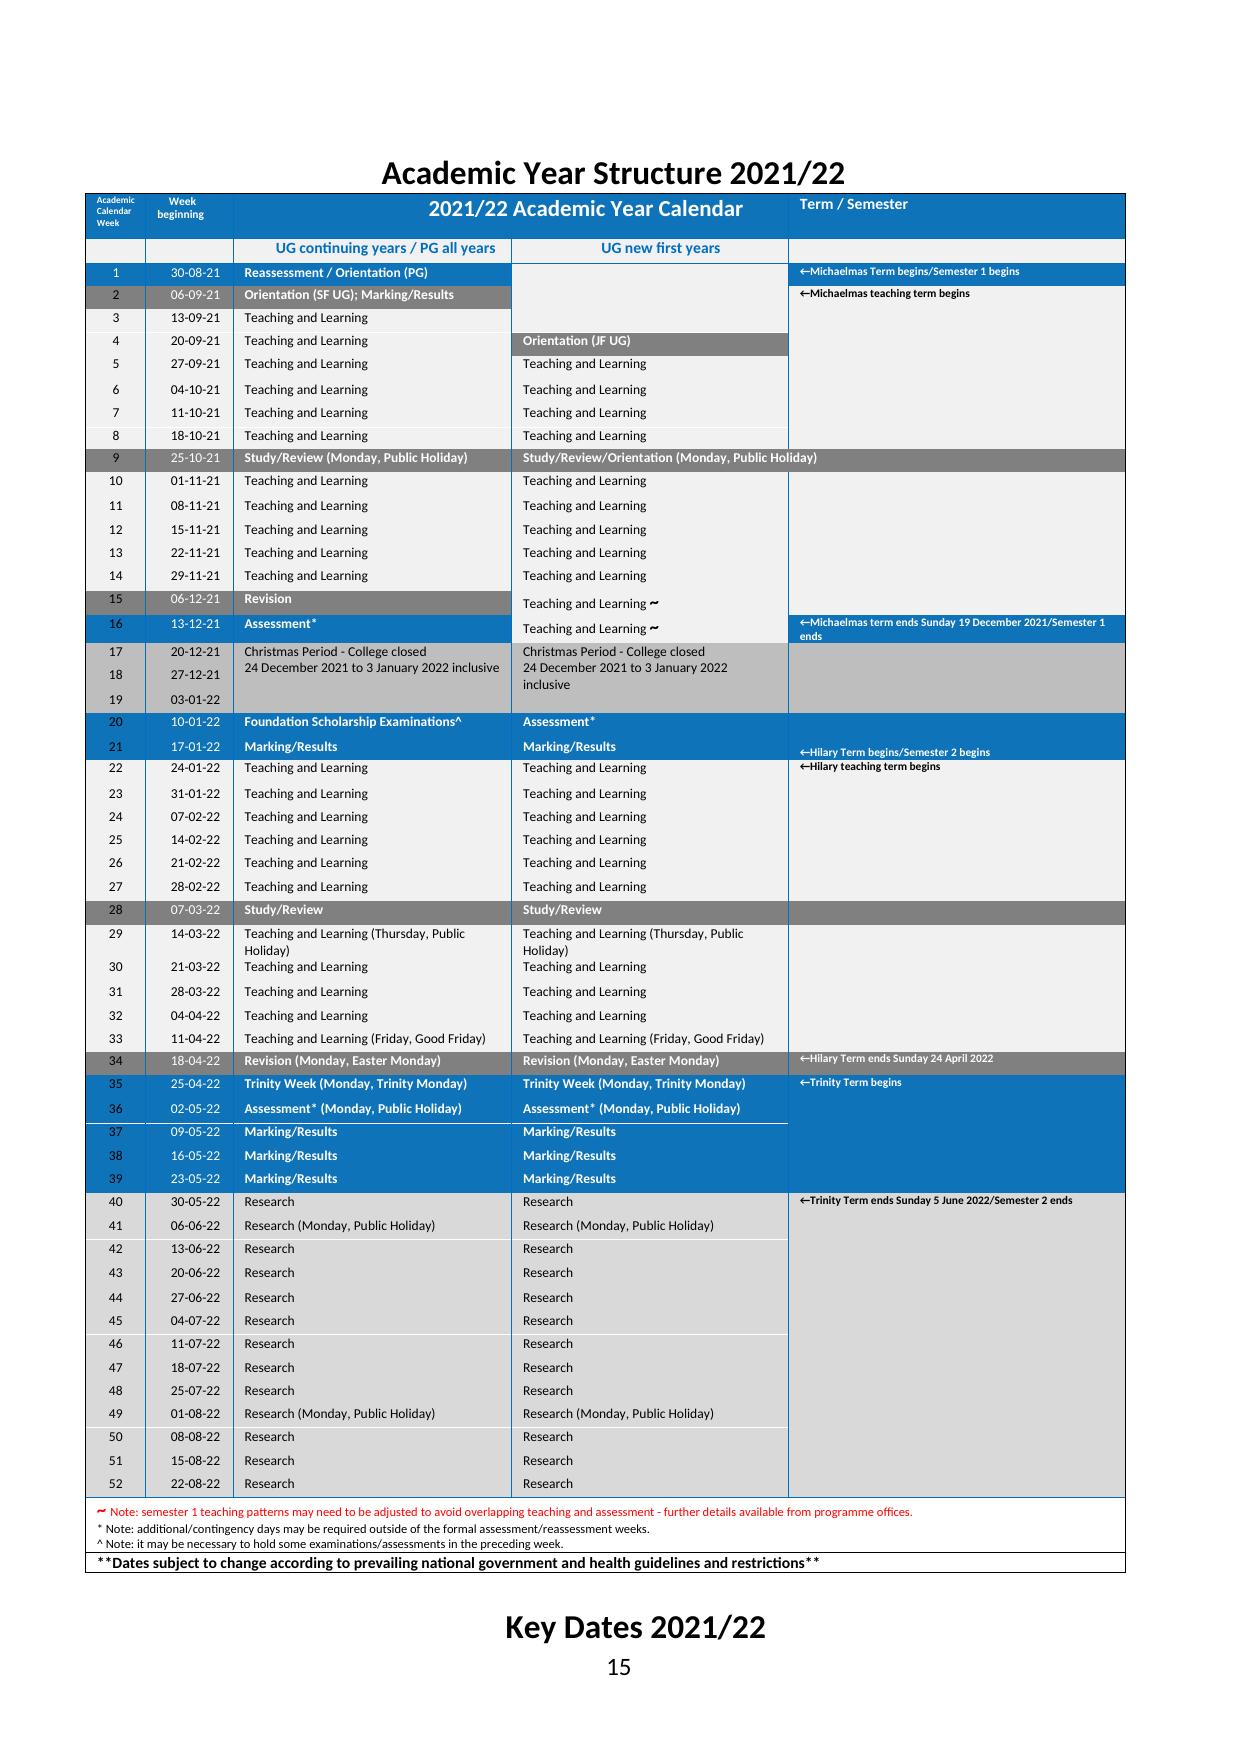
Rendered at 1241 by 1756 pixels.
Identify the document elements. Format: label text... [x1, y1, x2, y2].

table_cell Teaching and Learning [512, 544, 788, 567]
table_cell 31-01-22 [146, 785, 233, 808]
table_cell Teaching and Learning [512, 521, 788, 544]
table_cell 33 [86, 1030, 145, 1052]
table_cell 21 [86, 738, 145, 760]
table_cell Research [234, 1428, 511, 1451]
table_cell Research (Monday, Public Holiday) [512, 1216, 788, 1239]
table_cell 30-08-21 [146, 264, 233, 286]
table_cell 51 [86, 1451, 145, 1474]
table_cell 13 [86, 544, 145, 567]
table_cell Study/Review/Orientation (Monday, Public Holiday) [512, 449, 1125, 472]
table_cell 22-11-21 [146, 544, 233, 567]
table_cell Study/Review [234, 901, 511, 925]
table_cell Assessment* [234, 615, 511, 643]
table_header Academic Calendar Week [86, 194, 145, 238]
table_cell 45 [86, 1311, 145, 1334]
table_cell Revision [234, 591, 511, 615]
table_cell Research [512, 1451, 788, 1474]
table_cell Teaching and Learning [234, 333, 511, 356]
table_cell Research [234, 1381, 511, 1404]
table_cell Teaching and Learning (Friday, Good Friday) [234, 1030, 511, 1052]
table_cell 04-10-21 [146, 381, 233, 404]
table_cell 26 [86, 855, 145, 878]
table_cell 20-06-22 [146, 1263, 233, 1288]
table_cell 25-10-21 [146, 449, 233, 472]
table_cell 01-11-21 [146, 472, 233, 498]
table_cell Trinity Week (Monday, Trinity Monday) [234, 1075, 511, 1100]
table_cell 1 [86, 264, 145, 286]
table_cell 02-05-22 [146, 1100, 233, 1123]
table_cell Teaching and Learning [234, 498, 511, 521]
table_cell Teaching and Learning [234, 521, 511, 544]
table_cell UG new first years [512, 239, 788, 263]
table_cell Marking/Results [512, 738, 788, 760]
table_cell 13-06-22 [146, 1240, 233, 1263]
table_cell 3 [86, 309, 145, 332]
table_cell 01-08-22 [146, 1404, 233, 1427]
table_cell Revision (Monday, Easter Monday) [234, 1052, 511, 1075]
table_cell Research (Monday, Public Holiday) [234, 1404, 511, 1427]
table_cell 9 [86, 449, 145, 472]
table_header 2021/22 Academic Year Calendar [234, 194, 788, 238]
table_cell Teaching and Learning [234, 831, 511, 855]
table_cell 11-10-21 [146, 404, 233, 427]
table_cell Teaching and Learning [512, 785, 788, 808]
table_cell 36 [86, 1100, 145, 1123]
table_cell Assessment* (Monday, Public Holiday) [234, 1100, 511, 1123]
table_cell [789, 472, 1125, 591]
table_cell Marking/Results [512, 1147, 788, 1170]
table_cell 28-02-22 [146, 878, 233, 901]
table_cell 06-09-21 [146, 286, 233, 309]
table_cell Teaching and Learning (Thursday, Public Holiday) [234, 925, 511, 958]
table_cell 15-08-22 [146, 1451, 233, 1474]
table_cell 21-02-22 [146, 855, 233, 878]
table_cell 10-01-22 [146, 713, 233, 738]
table_cell Teaching and Learning [512, 958, 788, 984]
table_cell Teaching and Learning [512, 404, 788, 427]
table_cell Research (Monday, Public Holiday) [234, 1216, 511, 1239]
table_cell 17 [86, 643, 145, 666]
table_cell 09-05-22 [146, 1124, 233, 1147]
table_cell 17-01-22 [146, 738, 233, 760]
table_cell 35 [86, 1075, 145, 1100]
table_cell 15-11-21 [146, 521, 233, 544]
table_cell 27-12-21 [146, 666, 233, 691]
table_cell 06-06-22 [146, 1216, 233, 1239]
table_cell Teaching and Learning [512, 878, 788, 901]
table_cell Revision (Monday, Easter Monday) [512, 1052, 788, 1075]
table_cell Foundation Scholarship Examinations^ [234, 713, 511, 738]
table_cell [789, 239, 1125, 263]
table_cell Teaching and Learning [234, 428, 511, 449]
table_cell Teaching and Learning [512, 808, 788, 831]
table_cell 06-12-21 [146, 591, 233, 615]
table_cell Teaching and Learning [234, 984, 511, 1007]
table_cell [146, 239, 233, 263]
table_cell Teaching and Learning [234, 1007, 511, 1030]
table_cell Teaching and Learning [512, 356, 788, 381]
table_cell 43 [86, 1263, 145, 1288]
table_cell 39 [86, 1170, 145, 1193]
table_cell Teaching and Learning [234, 404, 511, 427]
table_cell Teaching and Learning [512, 428, 788, 449]
table_header Term / Semester [789, 194, 1125, 238]
table_cell ←Trinity Term begins [789, 1075, 1125, 1193]
table_cell Teaching and Learning [512, 381, 788, 404]
table_cell Teaching and Learning [512, 984, 788, 1007]
table_cell 15 [86, 591, 145, 615]
subtitle Key Dates 2021/22 [71, 1606, 1201, 1647]
table_cell Research [512, 1263, 788, 1288]
table_cell ←Hilary Term ends Sunday 24 April 2022 [789, 1052, 1125, 1075]
table_cell Teaching and Learning [512, 498, 788, 521]
table_cell Teaching and Learning [234, 567, 511, 591]
table_cell 20 [86, 713, 145, 738]
table_cell 18-04-22 [146, 1052, 233, 1075]
table_cell 42 [86, 1240, 145, 1263]
table_cell Teaching and Learning (Friday, Good Friday) [512, 1030, 788, 1052]
table_cell **Dates subject to change according to prevailing national government and health guidelines and restrictions** [86, 1553, 1125, 1572]
table_cell 6 [86, 381, 145, 404]
table_cell Reassessment / Orientation (PG) [234, 264, 511, 286]
table_cell Christmas Period - College closed 24 December 2021 to 3 January 2022 inclusive [234, 643, 511, 713]
table_cell Research [512, 1193, 788, 1216]
table_cell 40 [86, 1193, 145, 1216]
table_cell 13-12-21 [146, 615, 233, 643]
text Academic Year Structure 2021/22 [26, 152, 1201, 193]
table_cell ~ Note: semester 1 teaching patterns may need to be adjusted to avoid overlapping teaching and assessment - further details available from programme offices. * Note: additional/contingency days may be required outside of the formal assessment/reassessment weeks. ^ Note: it may be necessary to hold some examinations/assessments in the preceding week. [86, 1498, 1125, 1552]
table_cell Research [234, 1288, 511, 1311]
table_cell Research (Monday, Public Holiday) [512, 1404, 788, 1427]
table_cell Marking/Results [234, 1170, 511, 1193]
table_cell Research [512, 1381, 788, 1404]
table_cell Orientation (JF UG) [512, 333, 788, 356]
table_cell Study/Review (Monday, Public Holiday) [234, 449, 511, 472]
table_cell ←Michaelmas teaching term begins [789, 286, 1125, 449]
table_cell Assessment* [512, 713, 788, 738]
table_cell 04-04-22 [146, 1007, 233, 1030]
table_cell Teaching and Learning [512, 760, 788, 785]
table_cell Teaching and Learning (Thursday, Public Holiday) [512, 925, 788, 958]
table_cell 25-07-22 [146, 1381, 233, 1404]
table_cell 32 [86, 1007, 145, 1030]
table_cell Teaching and Learning [512, 1007, 788, 1030]
table_cell Study/Review [512, 901, 788, 925]
table_cell 46 [86, 1335, 145, 1358]
table_cell 8 [86, 428, 145, 449]
table_cell 44 [86, 1288, 145, 1311]
table_cell 11 [86, 498, 145, 521]
table_cell Teaching and Learning [512, 472, 788, 498]
table_cell Research [234, 1193, 511, 1216]
table_cell 14-03-22 [146, 925, 233, 958]
table_cell Marking/Results [512, 1170, 788, 1193]
table_cell Teaching and Learning [512, 567, 788, 591]
table_cell 24 [86, 808, 145, 831]
table_cell Assessment* (Monday, Public Holiday) [512, 1100, 788, 1123]
table_cell Research [234, 1451, 511, 1474]
table_cell Trinity Week (Monday, Trinity Monday) [512, 1075, 788, 1100]
table_cell 28 [86, 901, 145, 925]
table_cell [789, 591, 1125, 615]
table_cell 23 [86, 785, 145, 808]
table_cell Research [234, 1474, 511, 1497]
table_cell 29-11-21 [146, 567, 233, 591]
table_cell 16-05-22 [146, 1147, 233, 1170]
table_cell 30-05-22 [146, 1193, 233, 1216]
table_cell 19 [86, 691, 145, 713]
table_cell Research [234, 1335, 511, 1358]
table_cell Research [512, 1240, 788, 1263]
table_cell 07-03-22 [146, 901, 233, 925]
table_cell Teaching and Learning [234, 381, 511, 404]
table_cell Teaching and Learning [234, 808, 511, 831]
table_cell 50 [86, 1428, 145, 1451]
table_cell Research [234, 1311, 511, 1334]
table_cell Teaching and Learning ~ [512, 591, 788, 615]
table_cell [86, 239, 145, 263]
table_cell Teaching and Learning [234, 544, 511, 567]
table_cell 47 [86, 1358, 145, 1381]
table_cell 04-07-22 [146, 1311, 233, 1334]
table_cell Teaching and Learning [234, 958, 511, 984]
table_cell 18-07-22 [146, 1358, 233, 1381]
table_cell ←Trinity Term ends Sunday 5 June 2022/Semester 2 ends [789, 1193, 1125, 1497]
table_cell Teaching and Learning [234, 356, 511, 381]
table_cell 11-04-22 [146, 1030, 233, 1052]
table_cell 23-05-22 [146, 1170, 233, 1193]
table_cell 31 [86, 984, 145, 1007]
table_cell 27 [86, 878, 145, 901]
table_cell 18-10-21 [146, 428, 233, 449]
table_cell 16 [86, 615, 145, 643]
table_cell Marking/Results [234, 1147, 511, 1170]
table_cell [789, 643, 1125, 713]
table_cell 52 [86, 1474, 145, 1497]
table_cell 03-01-22 [146, 691, 233, 713]
table_cell 08-08-22 [146, 1428, 233, 1451]
table_cell 25-04-22 [146, 1075, 233, 1100]
table_header Week beginning [146, 194, 233, 238]
table_cell 2 [86, 286, 145, 309]
table_cell Research [512, 1358, 788, 1381]
table_cell 20-09-21 [146, 333, 233, 356]
table_cell 13-09-21 [146, 309, 233, 332]
table_cell 07-02-22 [146, 808, 233, 831]
table_cell Marking/Results [234, 1124, 511, 1147]
table_cell Teaching and Learning [234, 785, 511, 808]
table_cell 48 [86, 1381, 145, 1404]
table_cell 12 [86, 521, 145, 544]
table_cell 5 [86, 356, 145, 381]
table_cell Research [234, 1263, 511, 1288]
table_cell 28-03-22 [146, 984, 233, 1007]
table_cell [789, 901, 1125, 925]
table_cell Teaching and Learning [234, 855, 511, 878]
table_cell 38 [86, 1147, 145, 1170]
table_cell 11-07-22 [146, 1335, 233, 1358]
table_cell 18 [86, 666, 145, 691]
table_cell Teaching and Learning ~ [512, 615, 788, 643]
table_cell ←Michaelmas term ends Sunday 19 December 2021/Semester 1 ends [789, 615, 1125, 643]
table_cell ←Hilary Term begins/Semester 2 begins [789, 713, 1125, 760]
table_cell Research [512, 1335, 788, 1358]
table_cell Orientation (SF UG); Marking/Results [234, 286, 511, 309]
table_cell 41 [86, 1216, 145, 1239]
table_cell 14-02-22 [146, 831, 233, 855]
table_cell 27-06-22 [146, 1288, 233, 1311]
table_cell 22-08-22 [146, 1474, 233, 1497]
table_cell Research [234, 1240, 511, 1263]
table_cell 21-03-22 [146, 958, 233, 984]
table_cell Teaching and Learning [234, 760, 511, 785]
table_cell 22 [86, 760, 145, 785]
table_cell [512, 264, 788, 332]
table_cell Teaching and Learning [512, 831, 788, 855]
table_cell Teaching and Learning [234, 878, 511, 901]
table_cell 37 [86, 1124, 145, 1147]
table_cell UG continuing years / PG all years [234, 239, 511, 263]
table_cell Teaching and Learning [234, 309, 511, 332]
table_cell 7 [86, 404, 145, 427]
table_cell 34 [86, 1052, 145, 1075]
table_cell 08-11-21 [146, 498, 233, 521]
table_cell 14 [86, 567, 145, 591]
table_cell 24-01-22 [146, 760, 233, 785]
table_cell 49 [86, 1404, 145, 1427]
table_cell Research [512, 1474, 788, 1497]
table_cell Teaching and Learning [234, 472, 511, 498]
table_cell Marking/Results [234, 738, 511, 760]
table_cell ←Michaelmas Term begins/Semester 1 begins [789, 264, 1125, 286]
table_cell 4 [86, 333, 145, 356]
table_cell Christmas Period - College closed 24 December 2021 to 3 January 2022 inclusive [512, 643, 788, 713]
table_cell 27-09-21 [146, 356, 233, 381]
table_cell 30 [86, 958, 145, 984]
table_cell Research [512, 1288, 788, 1311]
table_cell [789, 925, 1125, 1052]
table_cell 20-12-21 [146, 643, 233, 666]
table_cell 29 [86, 925, 145, 958]
table_cell Teaching and Learning [512, 855, 788, 878]
table_cell ←Hilary teaching term begins [789, 760, 1125, 901]
table_cell 25 [86, 831, 145, 855]
table_cell Research [512, 1311, 788, 1334]
table_cell 10 [86, 472, 145, 498]
table_cell Marking/Results [512, 1124, 788, 1147]
table_cell Research [234, 1358, 511, 1381]
table_cell Research [512, 1428, 788, 1451]
